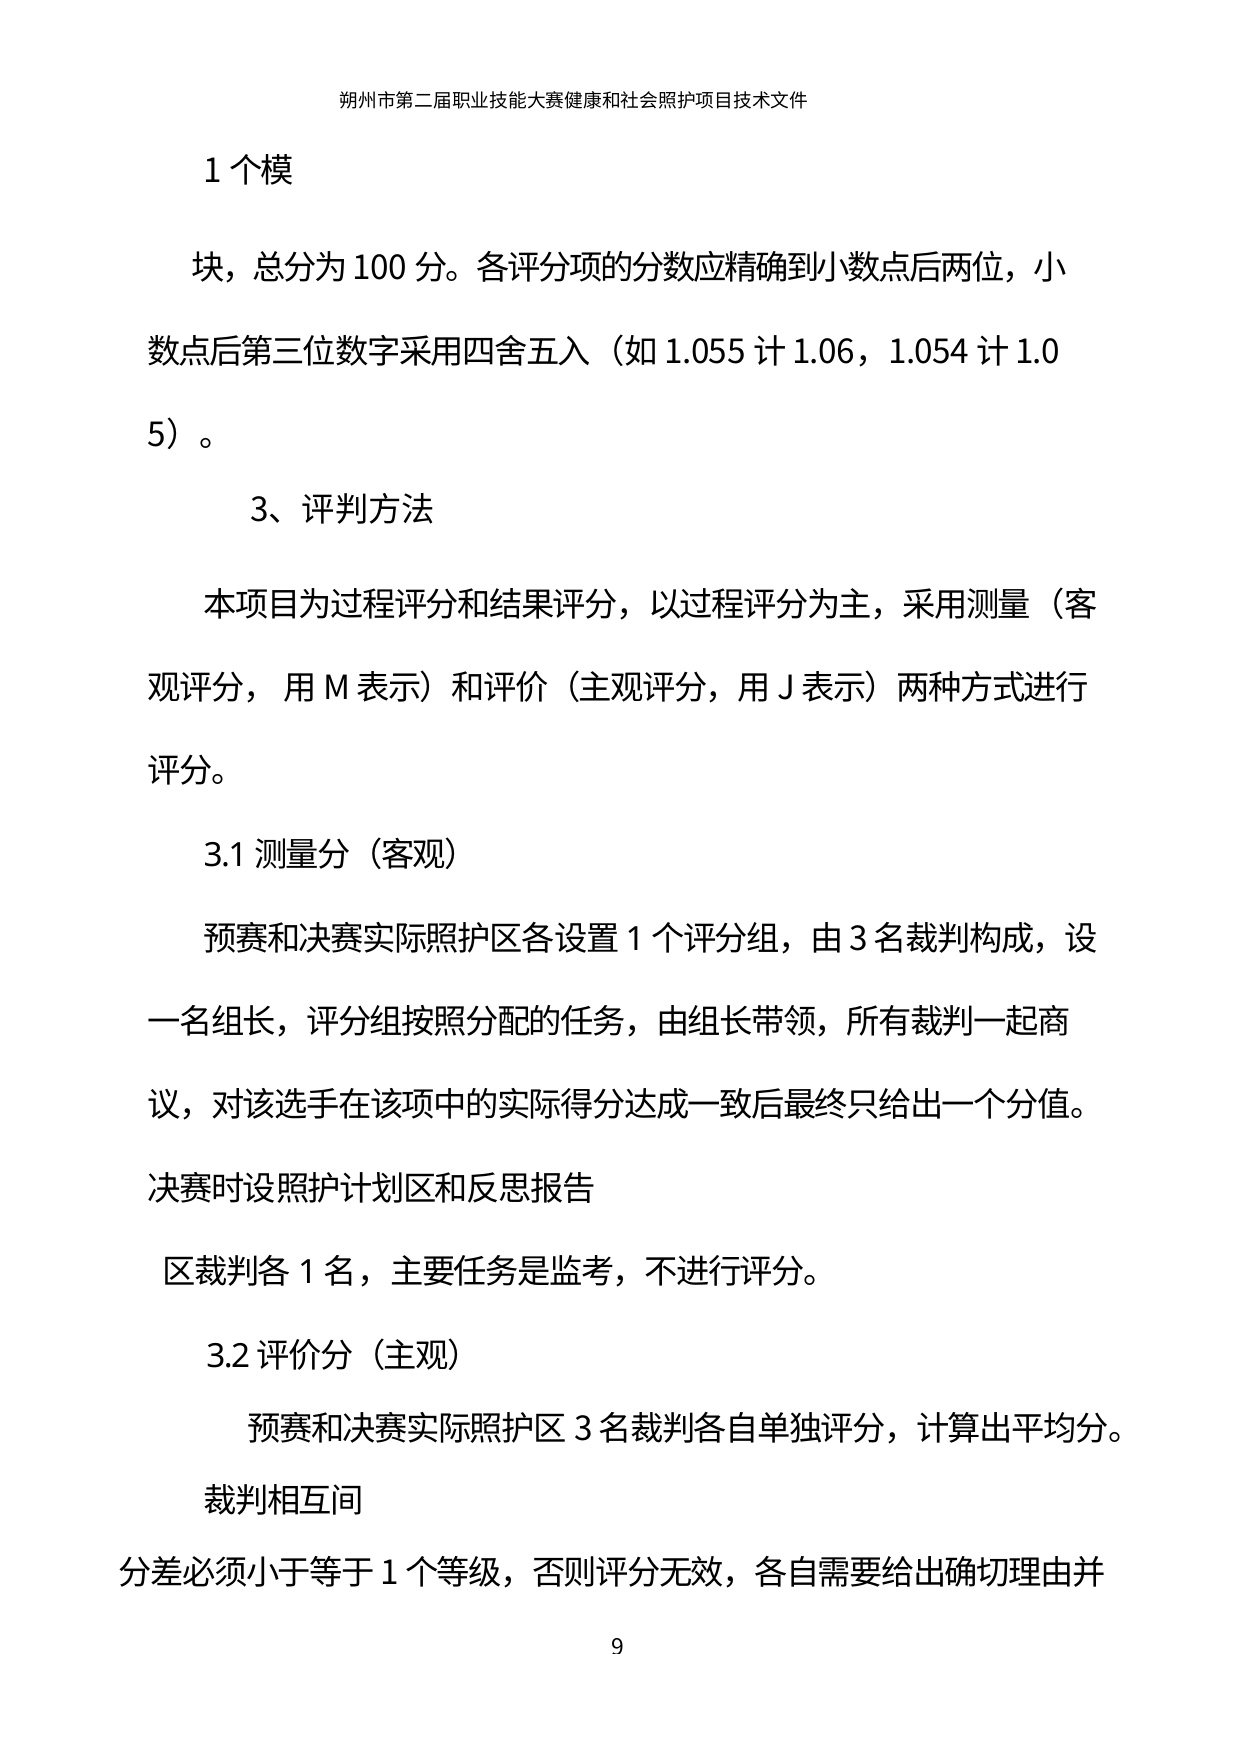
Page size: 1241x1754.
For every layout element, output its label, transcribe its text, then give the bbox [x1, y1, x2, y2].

text 本项目为过程评分和结果评分，以过程评分为主，采用测量（客观评分， 用M 表示）和评价（主观评分，用J 表示）两种方式进行评分。 [147, 578, 1098, 792]
text 3、评判方法 [206, 491, 1134, 528]
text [203, 144, 1134, 192]
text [119, 1546, 1134, 1594]
text 块，总分为 100 分。各评分项的分数应精确到小数点后两位，小数点后第三位数字采用四舍五入（如 1.055 计 1.06，1.054 计 1.05）。 [147, 241, 1094, 456]
list 3.2评价分（主观） [206, 1329, 1134, 1377]
text 预赛和决赛实际照护区各设置 1个评分组，由 3 名裁判构成，设一名组长，评分组按照分配的任务，由组长带领，所有裁判一起商议，对该选手在该项中的实际得分达成一致后最终只给出一个分值。决赛时设照护计划区和反思报告 [147, 911, 1098, 1210]
text 区裁判各1名，主要任务是监考，不进行评分。 [119, 1245, 1098, 1293]
text 预赛和决赛实际照护区 3 名裁判各自单独评分，计算出平均分。裁判相互间 [203, 1401, 1134, 1522]
text 3.1测量分（客观） [147, 828, 1098, 876]
